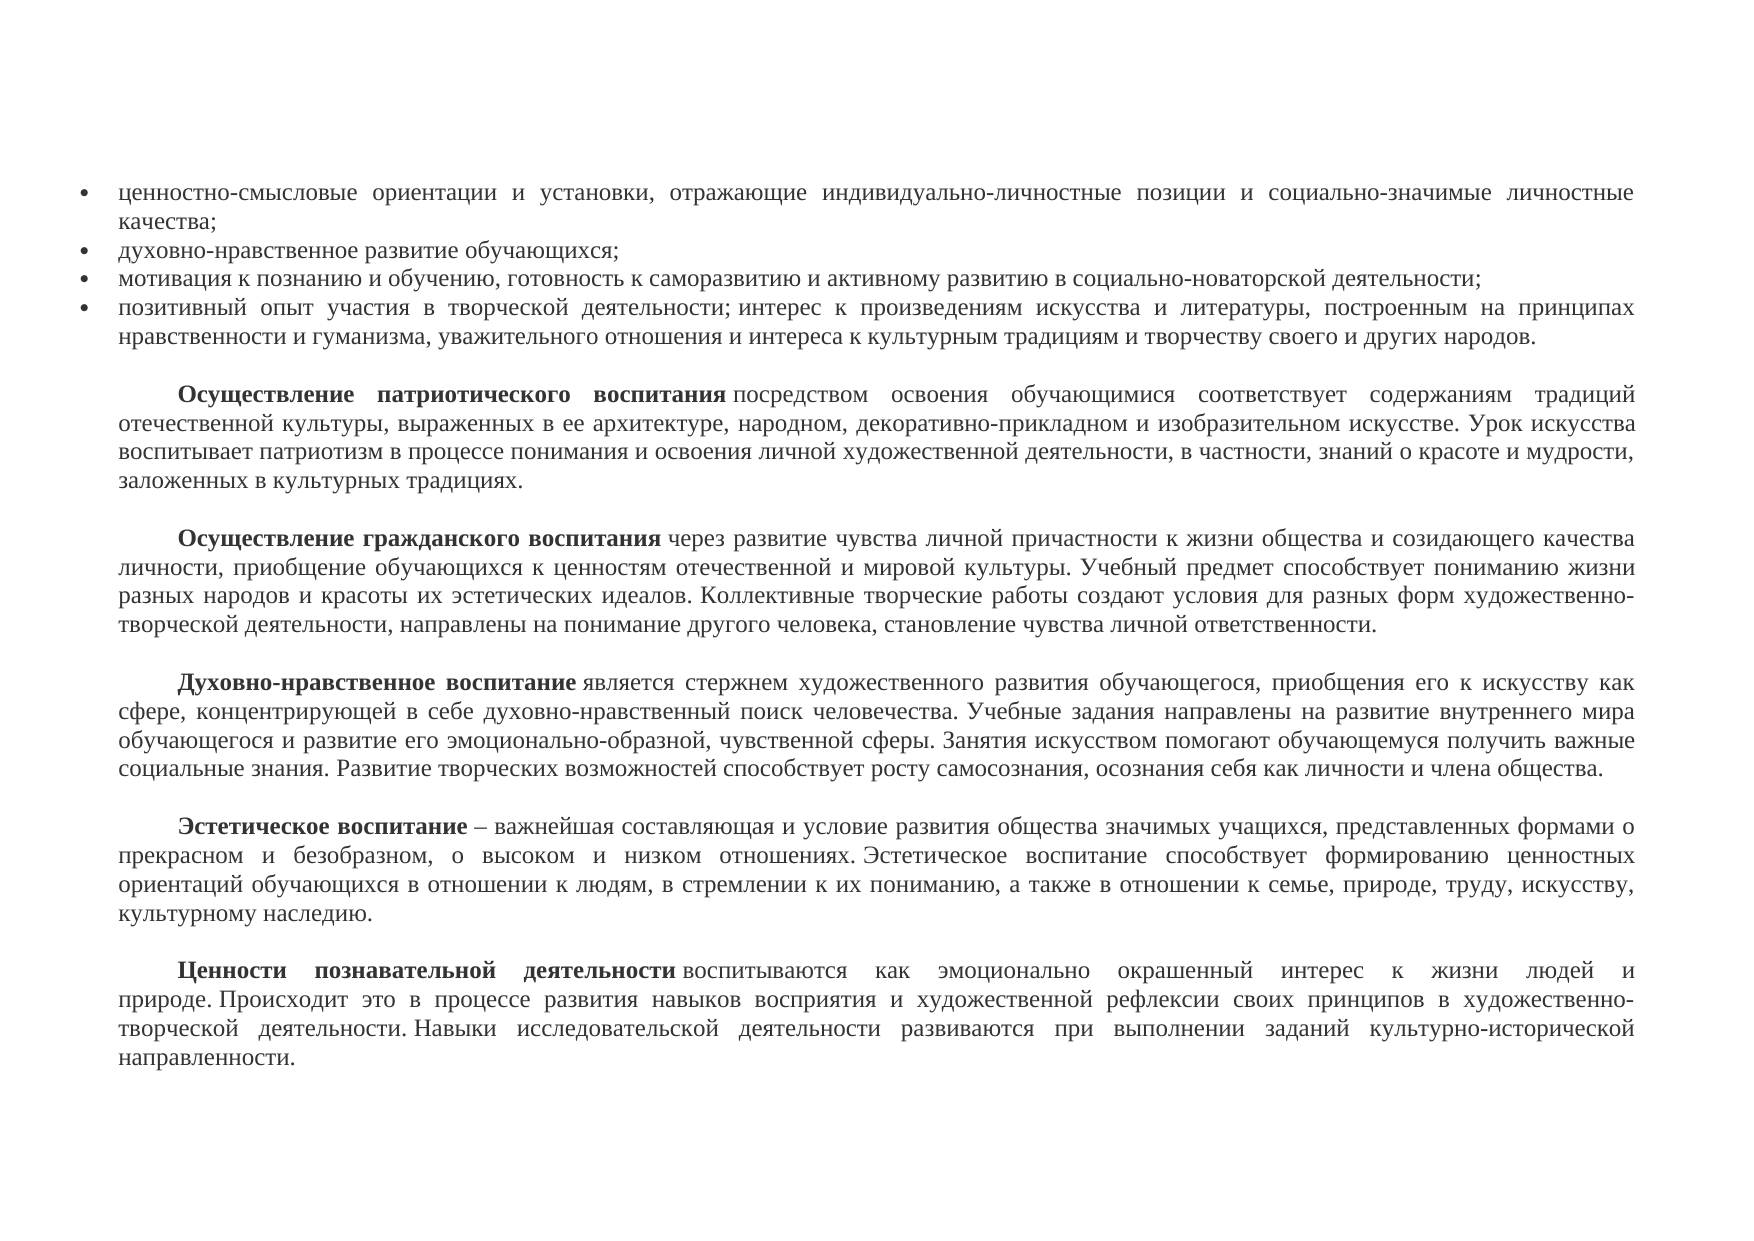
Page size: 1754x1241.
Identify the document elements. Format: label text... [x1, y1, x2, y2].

list позитивный опыт участия в творческой деятельности; интерес к произведениям искусства и литературы, построенным на принципах нравственности и гуманизма, уважительного отношения и интереса к культурным традициям и творчеству своего и других народов. [81, 292, 1636, 350]
text Эстетическое воспитание – важнейшая составляющая и условие развития общества значимых учащихся, представленных формами о прекрасном и безобразном, о высоком и низком отношениях. Эстетическое воспитание способствует формированию ценностных ориентаций обучающихся в отношении к людям, в стремлении к их пониманию, а также в отношении к семье, природе, труду, искусству, культурному наследию. [118, 811, 1636, 926]
text Духовно-нравственное воспитание является стержнем художественного развития обучающегося, приобщения его к искусству как сфере, концентрирующей в себе духовно-нравственный поиск человечества. Учебные задания направлены на развитие внутреннего мира обучающегося и развитие его эмоционально-образной, чувственной сферы. Занятия искусством помогают обучающемуся получить важные социальные знания. Развитие творческих возможностей способствует росту самосознания, осознания себя как личности и члена общества. [118, 667, 1636, 782]
text Осуществление патриотического воспитания посредством освоения обучающимися соответствует содержаниям традиций отечественной культуры, выраженных в ее архитектуре, народном, декоративно-прикладном и изобразительном искусстве. Урок искусства воспитывает патриотизм в процессе понимания и освоения личной художественной деятельности, в частности, знаний о красоте и мудрости, заложенных в культурных традициях. [118, 379, 1636, 494]
text Ценности познавательной деятельности воспитываются как эмоционально окрашенный интерес к жизни людей и природе. Происходит это в процессе развития навыков восприятия и художественной рефлексии своих принципов в художественно-творческой деятельности. Навыки исследовательской деятельности развиваются при выполнении заданий культурно-исторической направленности. [118, 956, 1636, 1071]
list мотивация к познанию и обучению, готовность к саморазвитию и активному развитию в социально-новаторской деятельности; [81, 263, 1636, 292]
list ценностно-смысловые ориентации и установки, отражающие индивидуально-личностные позиции и социально-значимые личностные качества; [81, 177, 1636, 235]
list духовно-нравственное развитие обучающихся; [81, 235, 1636, 263]
text Осуществление гражданского воспитания через развитие чувства личной причастности к жизни общества и созидающего качества личности, приобщение обучающихся к ценностям отечественной и мировой культуры. Учебный предмет способствует пониманию жизни разных народов и красоты их эстетических идеалов. Коллективные творческие работы создают условия для разных форм художественно-творческой деятельности, направлены на понимание другого человека, становление чувства личной ответственности. [118, 523, 1636, 638]
